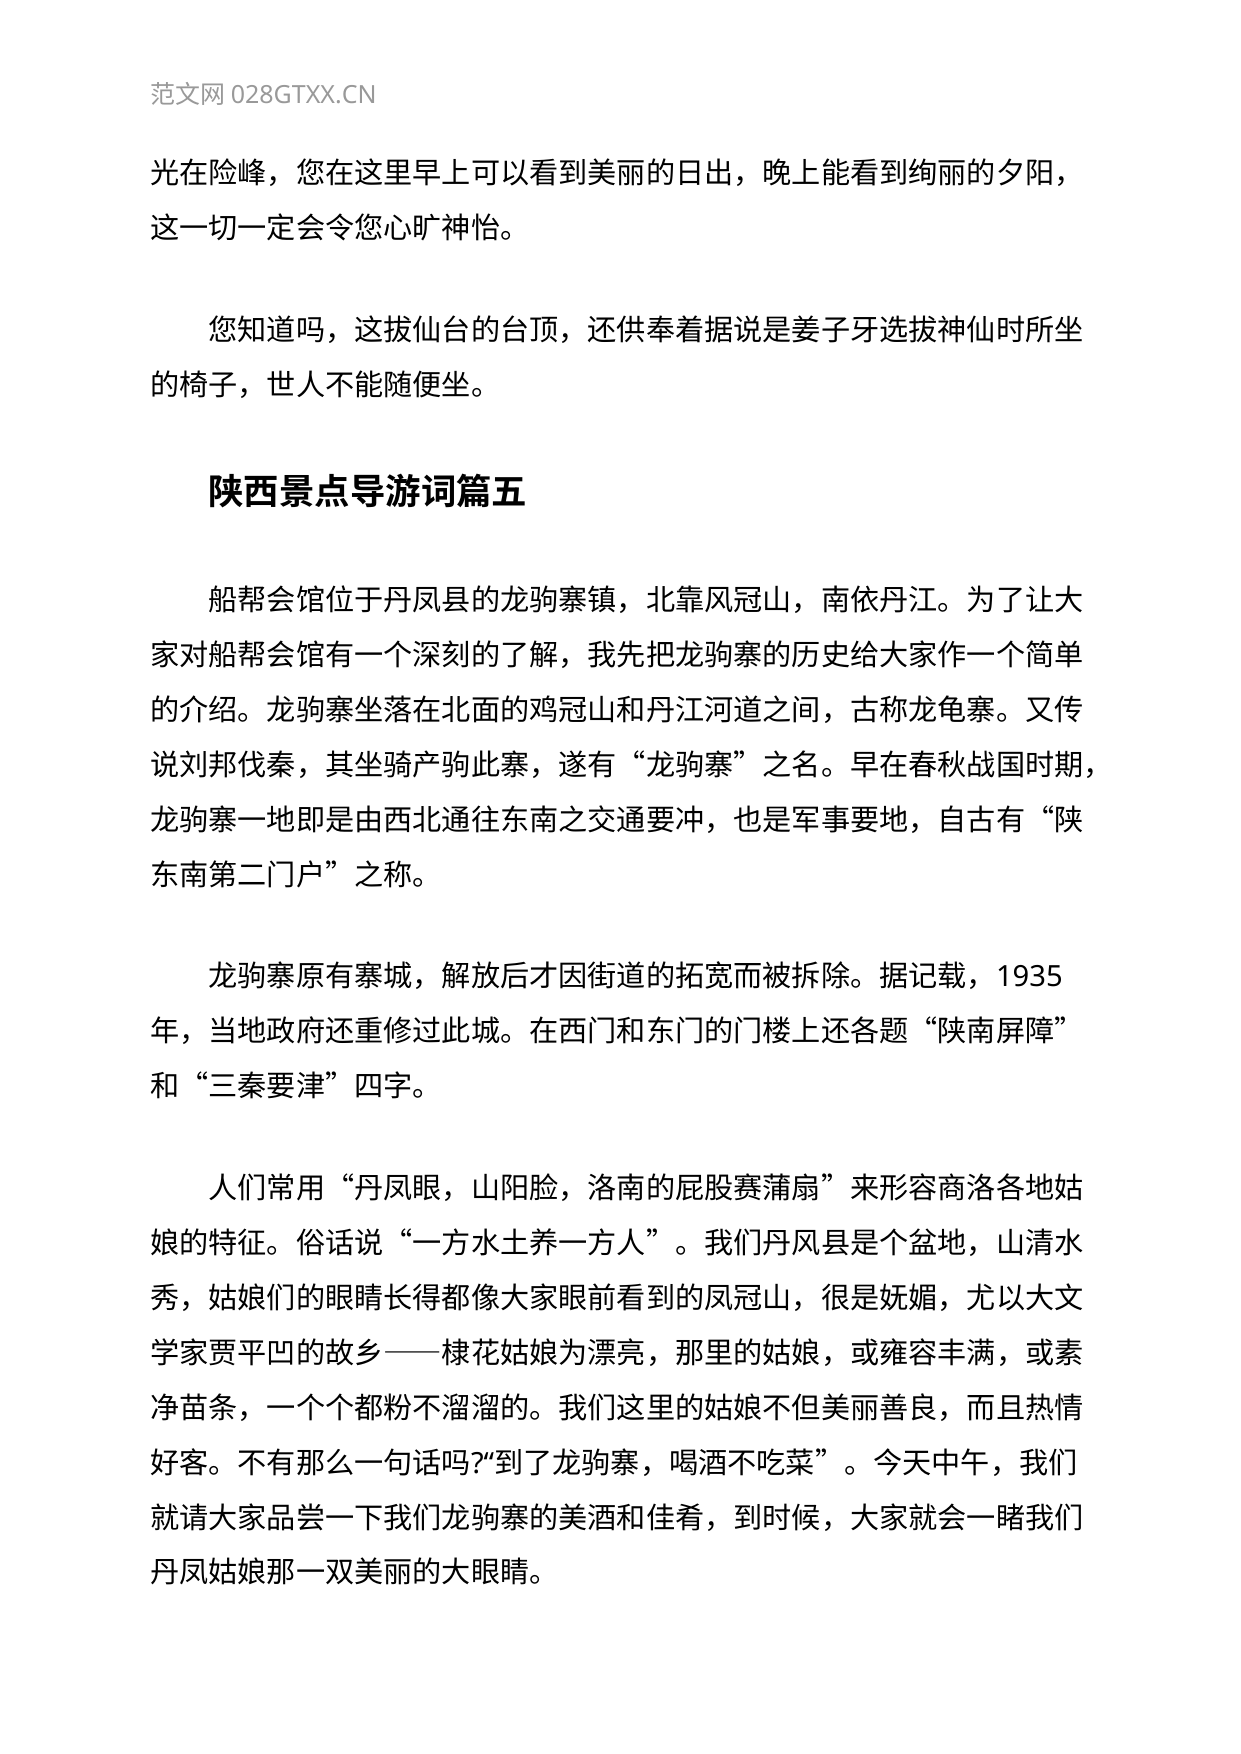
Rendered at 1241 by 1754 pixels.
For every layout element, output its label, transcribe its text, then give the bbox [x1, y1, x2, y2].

text 您知道吗，这拔仙台的台顶，还供奉着据说是姜子牙选拔神仙时所坐的椅子，世人不能随便坐。 [150, 307, 1090, 404]
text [150, 150, 1090, 247]
text 船帮会馆位于丹凤县的龙驹寨镇，北靠风冠山，南依丹江。为了让大家对船帮会馆有一个深刻的了解，我先把龙驹寨的历史给大家作一个简单的介绍。龙驹寨坐落在北面的鸡冠山和丹江河道之间，古称龙龟寨。又传说刘邦伐秦，其坐骑产驹此寨，遂有“龙驹寨”之名。早在春秋战国时期，龙驹寨一地即是由西北通往东南之交通要冲，也是军事要地，自古有“陕东南第二门户”之称。 [150, 577, 1090, 893]
text 人们常用“丹凤眼，山阳脸，洛南的屁股赛蒲扇”来形容商洛各地姑娘的特征。俗话说“一方水土养一方人”。我们丹风县是个盆地，山清水秀，姑娘们的眼睛长得都像大家眼前看到的凤冠山，很是妩媚，尤以大文学家贾平凹的故乡——棣花姑娘为漂亮，那里的姑娘，或雍容丰满，或素净苗条，一个个都粉不溜溜的。我们这里的姑娘不但美丽善良，而且热情好客。不有那么一句话吗?“到了龙驹寨，喝酒不吃菜”。今天中午，我们就请大家品尝一下我们龙驹寨的美酒和佳肴，到时候，大家就会一睹我们丹凤姑娘那一双美丽的大眼睛。 [150, 1165, 1090, 1591]
text 龙驹寨原有寨城，解放后才因街道的拓宽而被拆除。据记载，1935年，当地政府还重修过此城。在西门和东门的门楼上还各题“陕南屏障”和“三秦要津”四字。 [150, 953, 1090, 1105]
text 陕西景点导游词篇五 [150, 463, 1090, 514]
